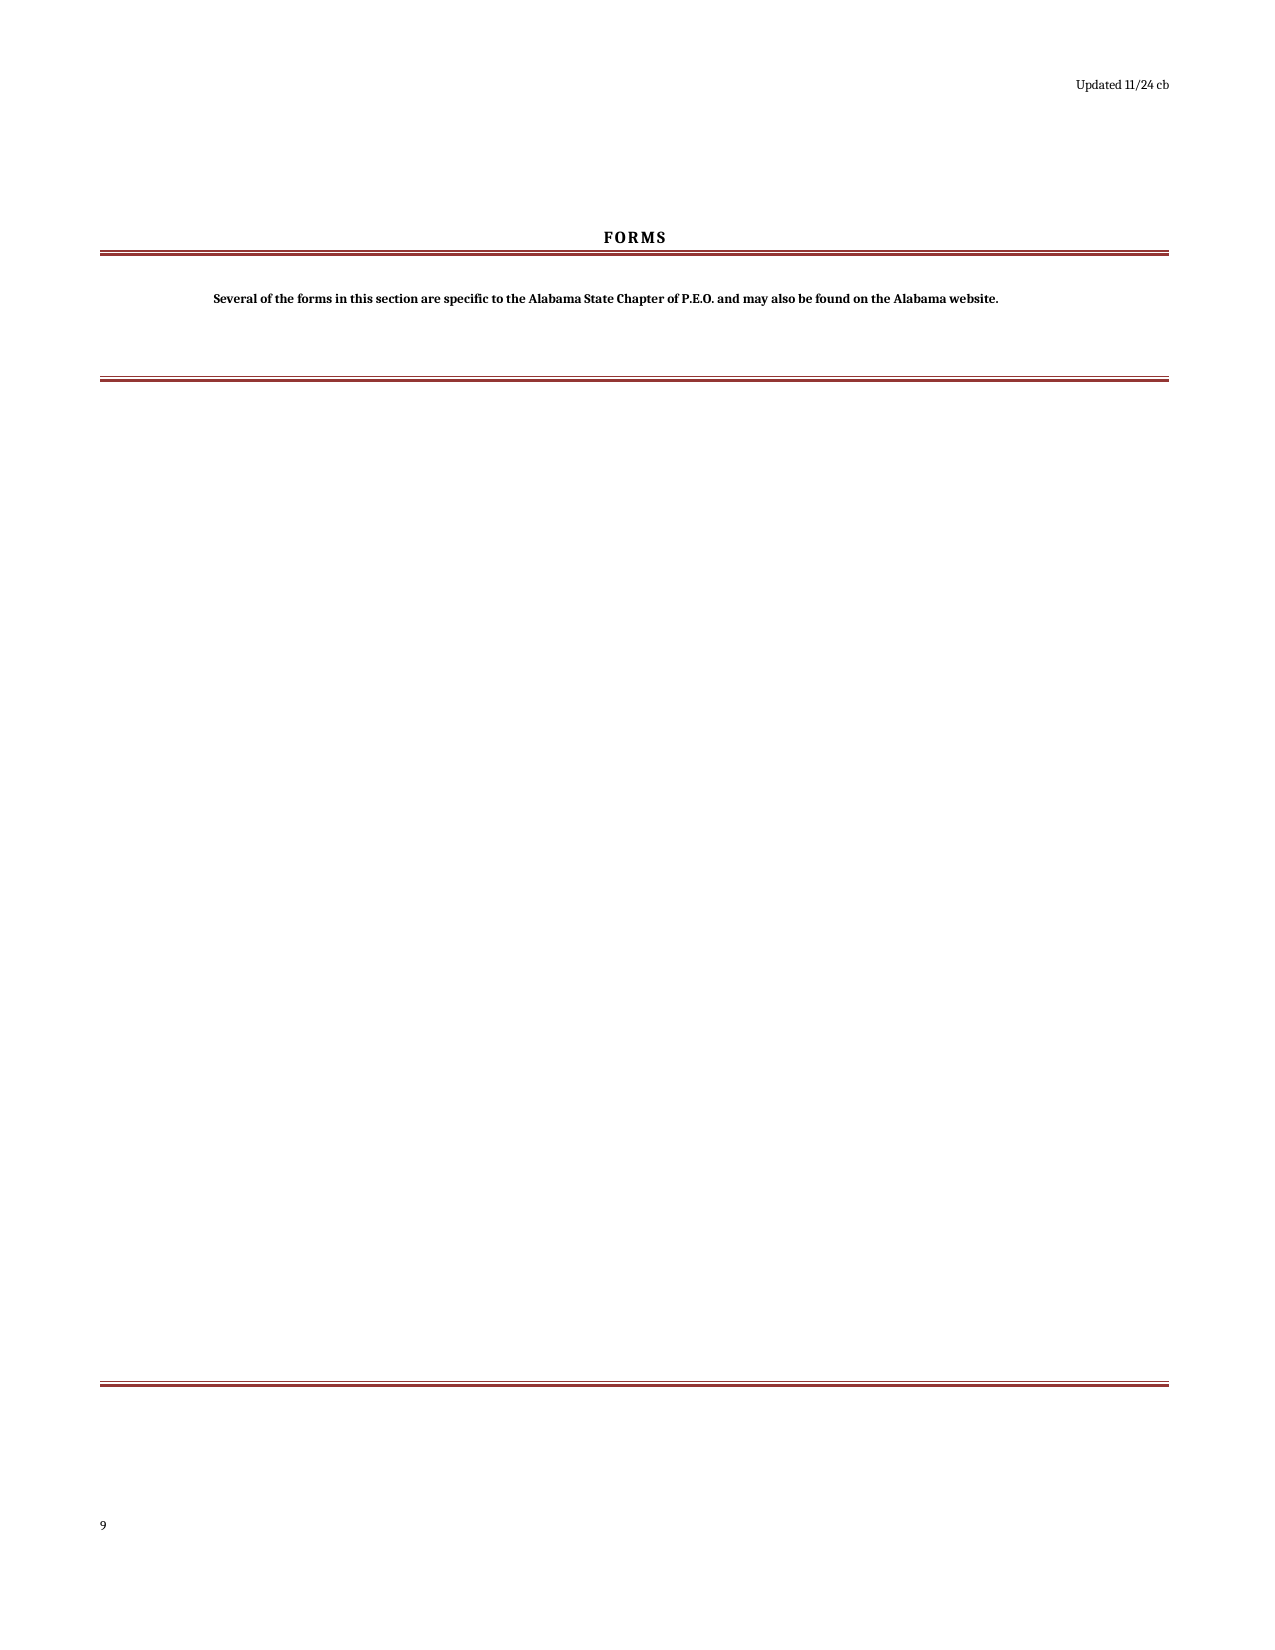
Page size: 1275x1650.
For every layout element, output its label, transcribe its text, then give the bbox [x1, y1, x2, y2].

text Several of the forms in this section are specific to the Alabama State Chapter of P.E.O. and may also be found on the Alabama website. [100, 280, 1112, 307]
subtitle FORMS [100, 214, 1169, 250]
